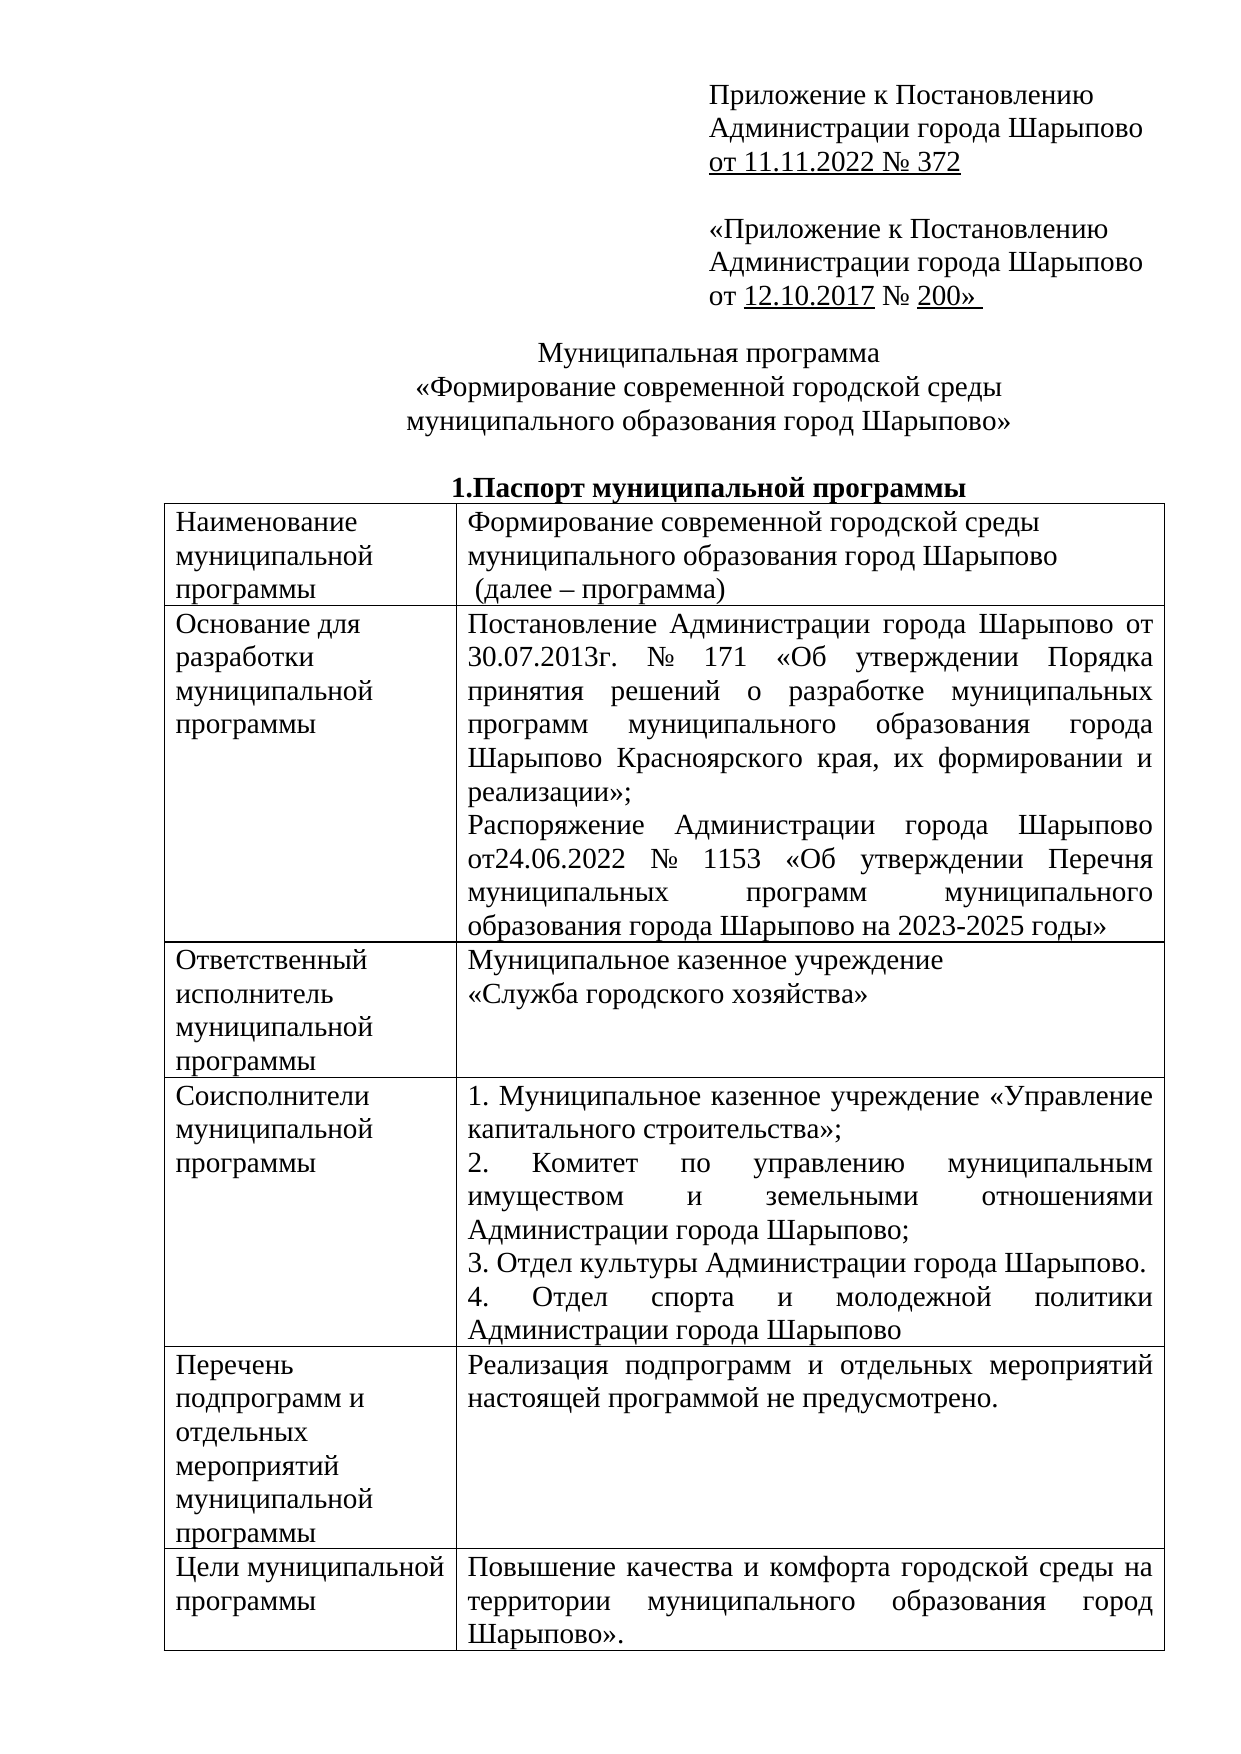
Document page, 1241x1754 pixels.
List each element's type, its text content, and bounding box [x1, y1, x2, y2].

list Администрации города Шарыпово [709, 244, 1152, 278]
table_cell Основание для разработки муниципальной программы [165, 606, 456, 941]
table_cell Муниципальное казенное учреждение «Служба городского хозяйства» [457, 943, 1164, 1077]
table_cell Соисполнители муниципальной программы [165, 1078, 456, 1346]
table_header Наименование муниципальной программы [165, 504, 456, 605]
text «Приложение к Постановлению [709, 211, 1152, 244]
text «Формирование современной городской среды [177, 369, 1152, 403]
table_cell Перечень подпрограмм и отдельных мероприятий муниципальной программы [165, 1347, 456, 1548]
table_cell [165, 1549, 456, 1650]
list от 12.10.2017 № 200» [709, 278, 1152, 312]
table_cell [457, 1549, 1164, 1650]
text Приложение к Постановлению [709, 77, 1152, 110]
text Муниципальная программа [177, 336, 1152, 369]
text 1.Паспорт муниципальной программы [177, 470, 1152, 503]
table_cell 1. Муниципальное казенное учреждение «Управление капитального строительства»; 2. Комитет по управлению муниципальным имуществом и земельными отношениями Администрации города Шарыпово; 3. Отдел культуры Администрации города Шарыпово. 4. Отдел спорта и молодежной политики Администрации города Шарыпово [457, 1078, 1164, 1346]
table_cell Постановление Администрации города Шарыпово от 30.07.2013г. № 171 «Об утверждении Порядка принятия решений о разработке муниципальных программ муниципального образования города Шарыпово Красноярского края, их формировании и реализации»; Распоряжение Администрации города Шарыпово от24.06.2022 № 1153 «Об утверждении Перечня муниципальных программ муниципального образования города Шарыпово на 2023-2025 годы» [457, 606, 1164, 941]
text от 11.11.2022 № 372 [709, 144, 1152, 177]
text Администрации города Шарыпово [709, 110, 1152, 144]
table_cell Реализация подпрограмм и отдельных мероприятий настоящей программой не предусмотрено. [457, 1347, 1164, 1548]
table_header Формирование современной городской среды муниципального образования город Шарыпово (далее – программа) [457, 504, 1164, 605]
table_cell Ответственный исполнитель муниципальной программы [165, 943, 456, 1077]
text муниципального образования город Шарыпово» [177, 403, 1152, 436]
